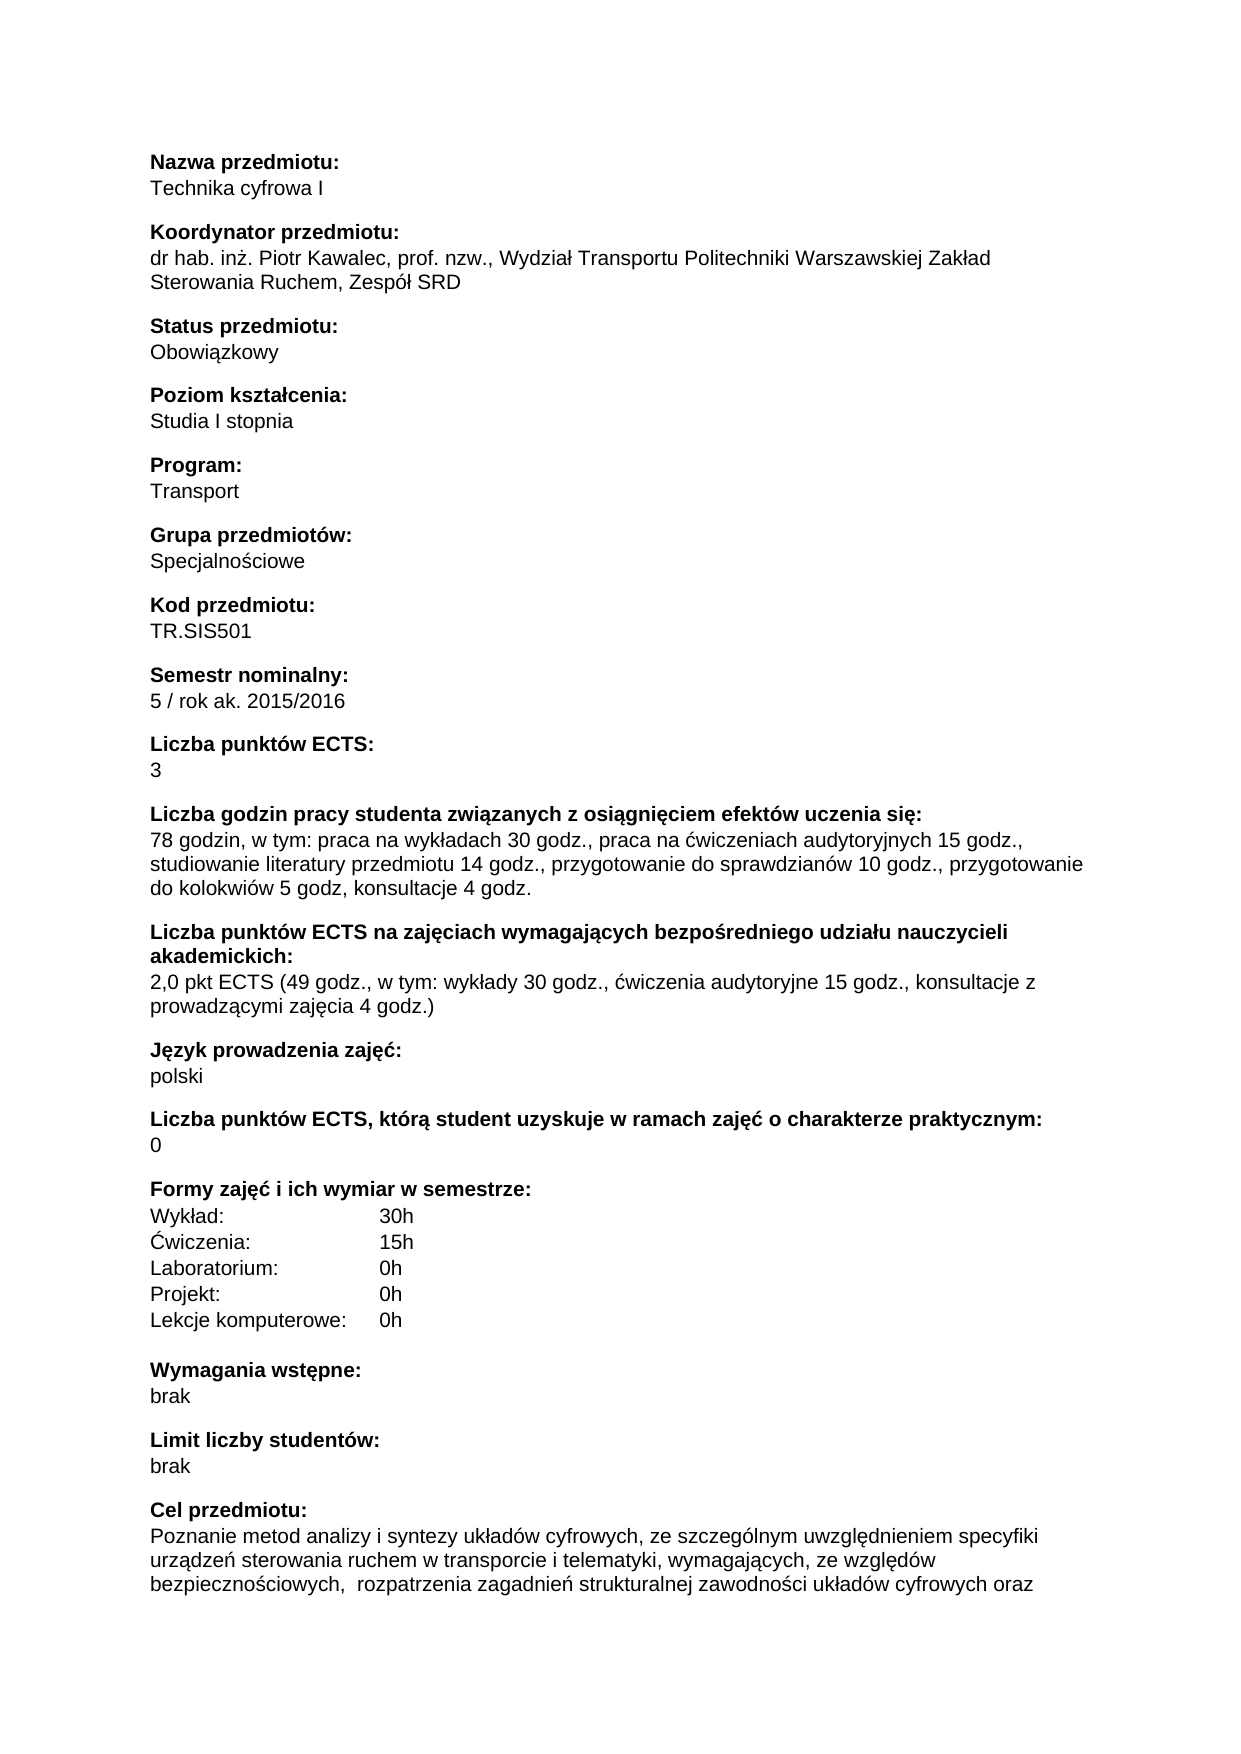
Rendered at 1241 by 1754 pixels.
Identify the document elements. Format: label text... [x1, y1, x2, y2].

text Status przedmiotu: [150, 313, 1090, 337]
table_header Wykład: [140, 1204, 367, 1228]
text Poziom kształcenia: [150, 383, 1090, 407]
text Semestr nominalny: [150, 662, 1090, 686]
table_cell 0h [369, 1280, 597, 1306]
text Limit liczby studentów: [150, 1428, 1090, 1452]
text Nazwa przedmiotu: [150, 150, 1090, 174]
text Koordynator przedmiotu: [150, 220, 1090, 244]
table_cell 0h [369, 1254, 597, 1280]
text 0 [150, 1133, 1090, 1157]
text Cel przedmiotu: [150, 1497, 1090, 1521]
text Formy zajęć i ich wymiar w semestrze: [150, 1177, 1090, 1201]
text brak [150, 1454, 1090, 1478]
text Kod przedmiotu: [150, 593, 1090, 617]
text Specjalnościowe [150, 549, 1090, 573]
table_cell Projekt: [140, 1282, 367, 1306]
text TR.SIS501 [150, 619, 1090, 643]
text Liczba godzin pracy studenta związanych z osiągnięciem efektów uczenia się: [150, 802, 1090, 826]
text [150, 1523, 1090, 1595]
text Język prowadzenia zajęć: [150, 1037, 1090, 1061]
text Liczba punktów ECTS, którą student uzyskuje w ramach zajęć o charakterze praktycznym: [150, 1107, 1090, 1131]
text 78 godzin, w tym: praca na wykładach 30 godz., praca na ćwiczeniach audytoryjnych 15 godz., studiowanie literatury przedmiotu 14 godz., przygotowanie do sprawdzianów 10 godz., przygotowanie do kolokwiów 5 godz, konsultacje 4 godz. [150, 828, 1090, 900]
text Wymagania wstępne: [150, 1358, 1090, 1382]
text Liczba punktów ECTS na zajęciach wymagających bezpośredniego udziału nauczycieli akademickich: [150, 920, 1090, 968]
text Technika cyfrowa I [150, 176, 1090, 200]
table_cell 0h [369, 1306, 597, 1332]
text Grupa przedmiotów: [150, 523, 1090, 547]
text Liczba punktów ECTS: [150, 732, 1090, 756]
table_cell 15h [369, 1228, 597, 1254]
text 5 / rok ak. 2015/2016 [150, 688, 1090, 712]
text Transport [150, 479, 1090, 503]
text Studia I stopnia [150, 409, 1090, 433]
text polski [150, 1063, 1090, 1087]
text dr hab. inż. Piotr Kawalec, prof. nzw., Wydział Transportu Politechniki Warszawskiej Zakład Sterowania Ruchem, Zespół SRD [150, 246, 1090, 294]
table_cell Laboratorium: [140, 1256, 367, 1280]
table_cell Ćwiczenia: [140, 1230, 367, 1254]
table_header 30h [369, 1204, 597, 1228]
text 3 [150, 758, 1090, 782]
text 2,0 pkt ECTS (49 godz., w tym: wykłady 30 godz., ćwiczenia audytoryjne 15 godz., konsultacje z prowadzącymi zajęcia 4 godz.) [150, 970, 1090, 1018]
text Program: [150, 453, 1090, 477]
table_cell Lekcje komputerowe: [140, 1308, 367, 1332]
text Obowiązkowy [150, 339, 1090, 363]
text brak [150, 1384, 1090, 1408]
